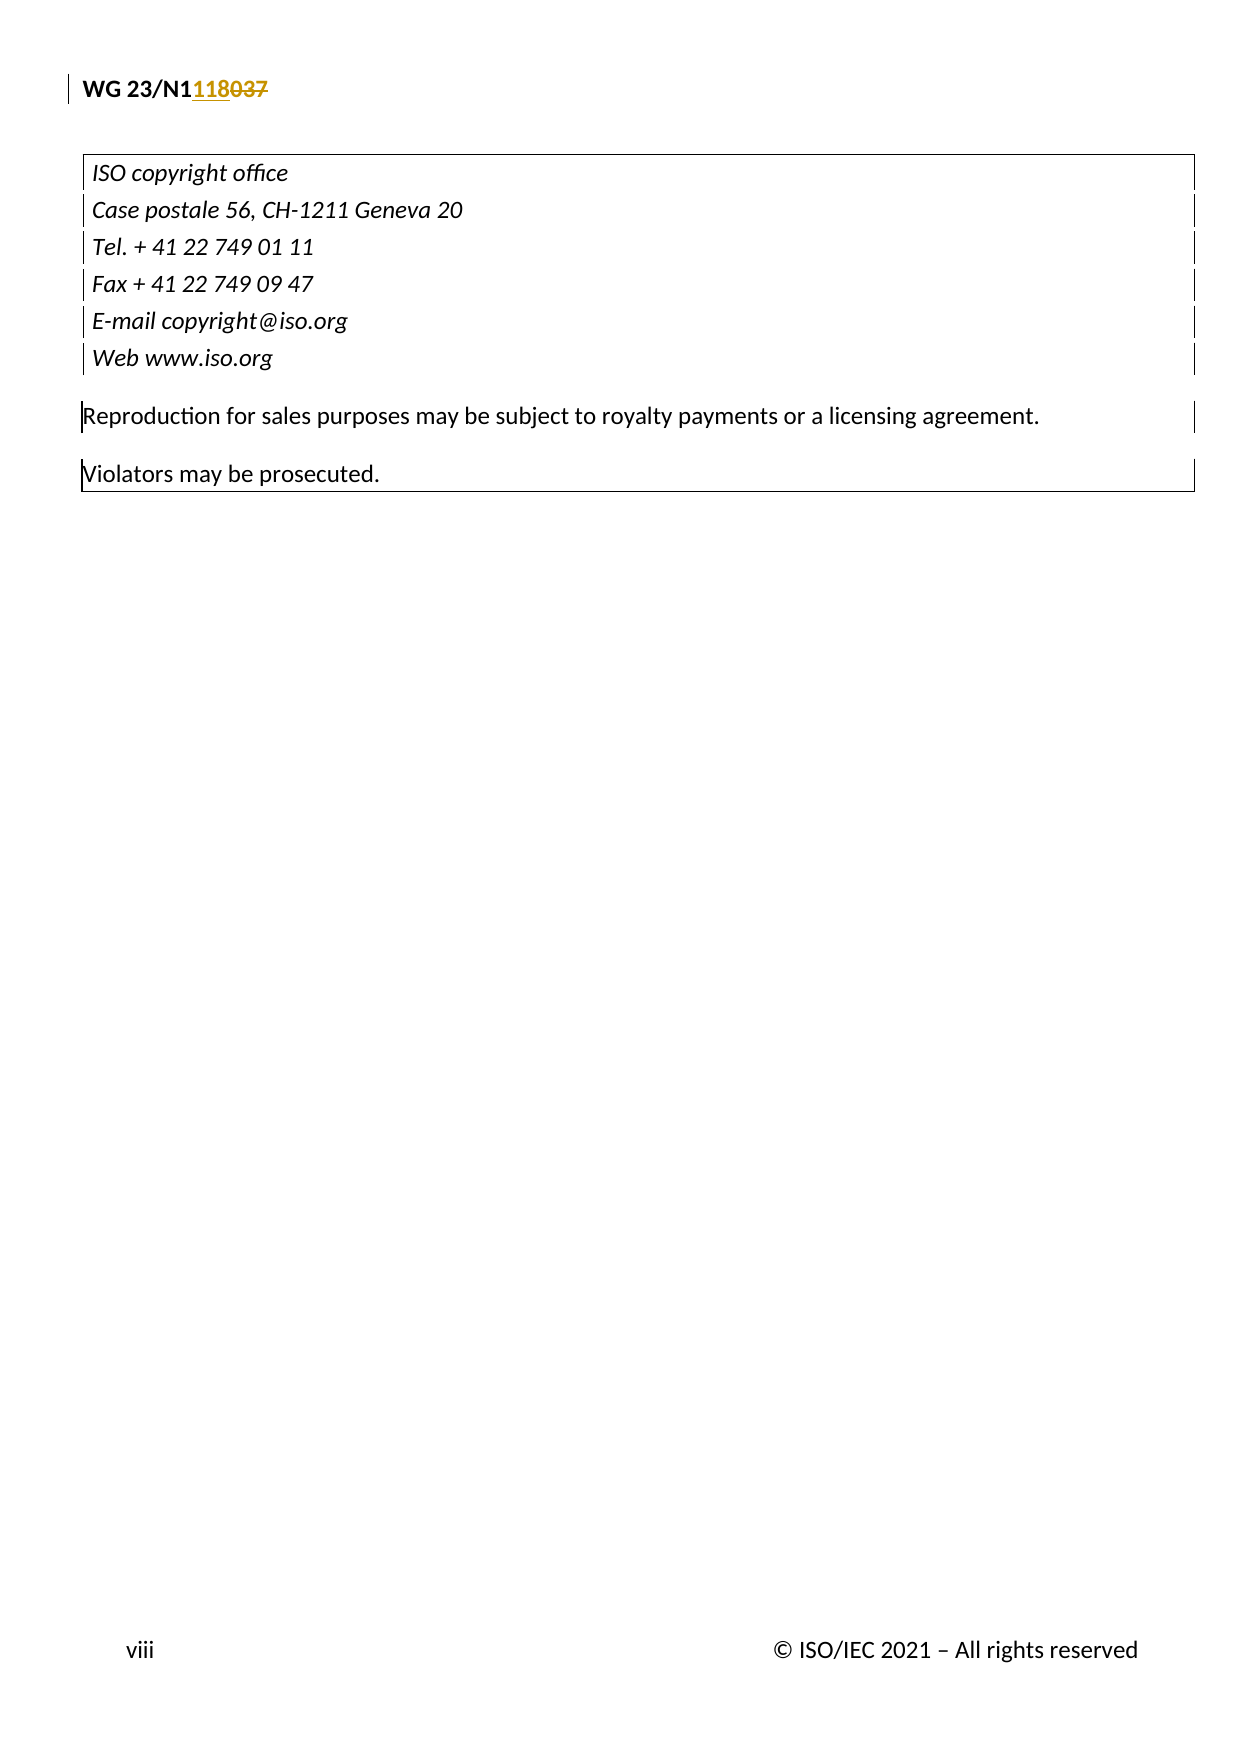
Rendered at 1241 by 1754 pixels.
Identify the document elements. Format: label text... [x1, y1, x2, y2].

text Violators may be prosecuted. [81, 458, 1194, 491]
text E-mail copyright@iso.org [84, 306, 1194, 338]
text ISO copyright office [84, 155, 1194, 190]
text Fax + 41 22 749 09 47 [82, 268, 1194, 301]
text Tel. + 41 22 749 01 11 [84, 231, 1194, 264]
text Reproduction for sales purposes may be subject to royalty payments or a licensing agreement. [83, 401, 1194, 433]
text Case postale 56, CH-1211 Geneva 20 [84, 194, 1194, 227]
text Web www.iso.org [84, 343, 1194, 375]
